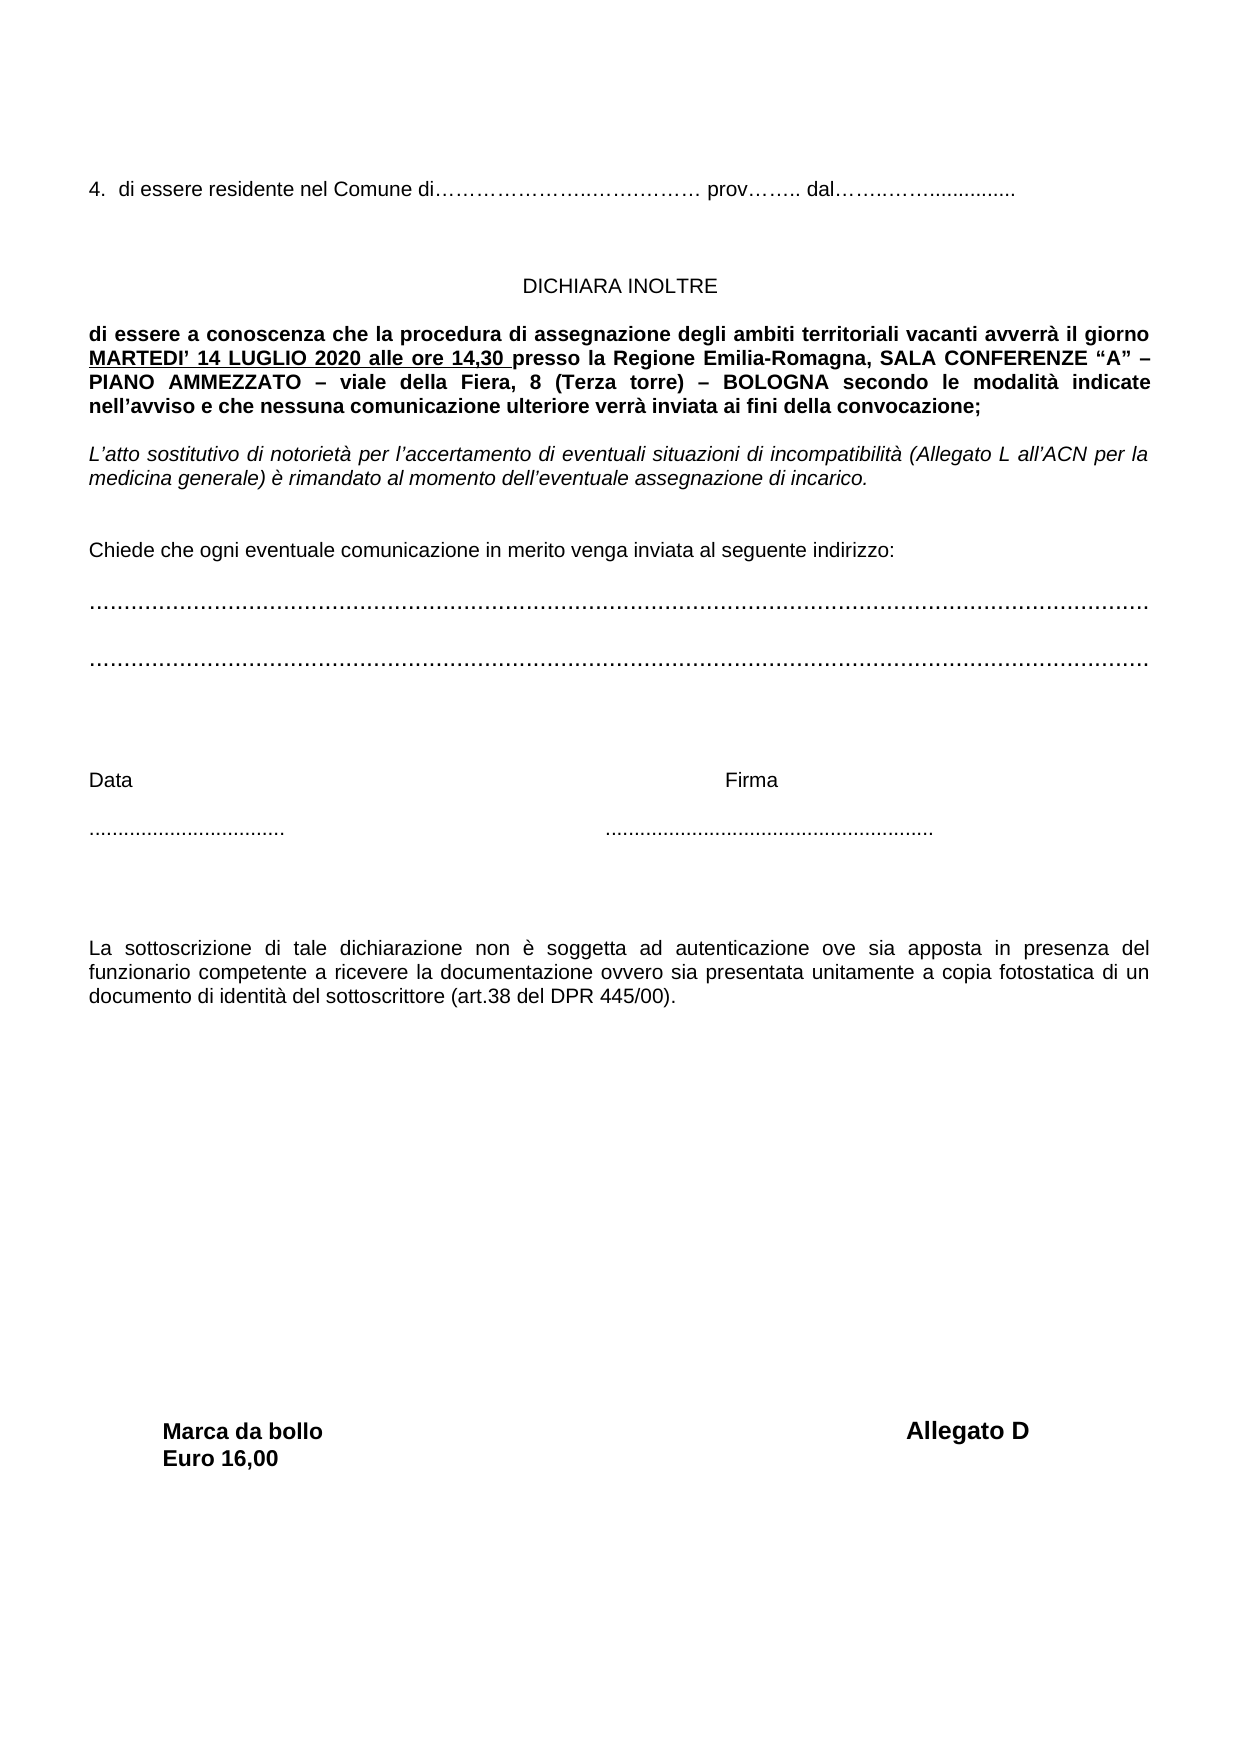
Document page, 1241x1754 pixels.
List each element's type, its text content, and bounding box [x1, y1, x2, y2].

text di essere a conoscenza che la procedura di assegnazione degli ambiti territoriali vacanti avverrà il giorno MARTEDI’ 14 LUGLIO 2020 alle ore 14,30 presso la Regione Emilia-Romagna, SALA CONFERENZE “A” – PIANO AMMEZZATO – viale della Fiera, 8 (Terza torre) – BOLOGNA secondo le modalità indicate nell’avviso e che nessuna comunicazione ulteriore verrà inviata ai fini della convocazione; [89, 322, 1152, 418]
text Data Firma [89, 768, 1152, 792]
text La sottoscrizione di tale dichiarazione non è soggetta ad autenticazione ove sia apposta in presenza del funzionario competente a ricevere la documentazione ovvero sia presentata unitamente a copia fotostatica di un documento di identità del sottoscrittore (art.38 del DPR 445/00). [89, 936, 1152, 1008]
text ......................................................................................................................................................... [89, 643, 1152, 672]
text L’atto sostitutivo di notorietà per l’accertamento di eventuali situazioni di incompatibilità (Allegato L all’ACN per la medicina generale) è rimandato al momento dell’eventuale assegnazione di incarico. [89, 442, 1152, 490]
text Marca da bollo Allegato D [89, 1416, 1152, 1445]
text Euro 16,00 [89, 1445, 1152, 1471]
text ......................................................................................................................................................... [89, 586, 1152, 614]
text .................................. ......................................................... [89, 816, 1152, 839]
subtitle DICHIARA INOLTRE [89, 274, 1152, 298]
text Chiede che ogni eventuale comunicazione in merito venga inviata al seguente indirizzo: [89, 538, 1152, 562]
list di essere residente nel Comune di…………………..…….……… prov…….. dal……..……............... [89, 177, 1152, 201]
